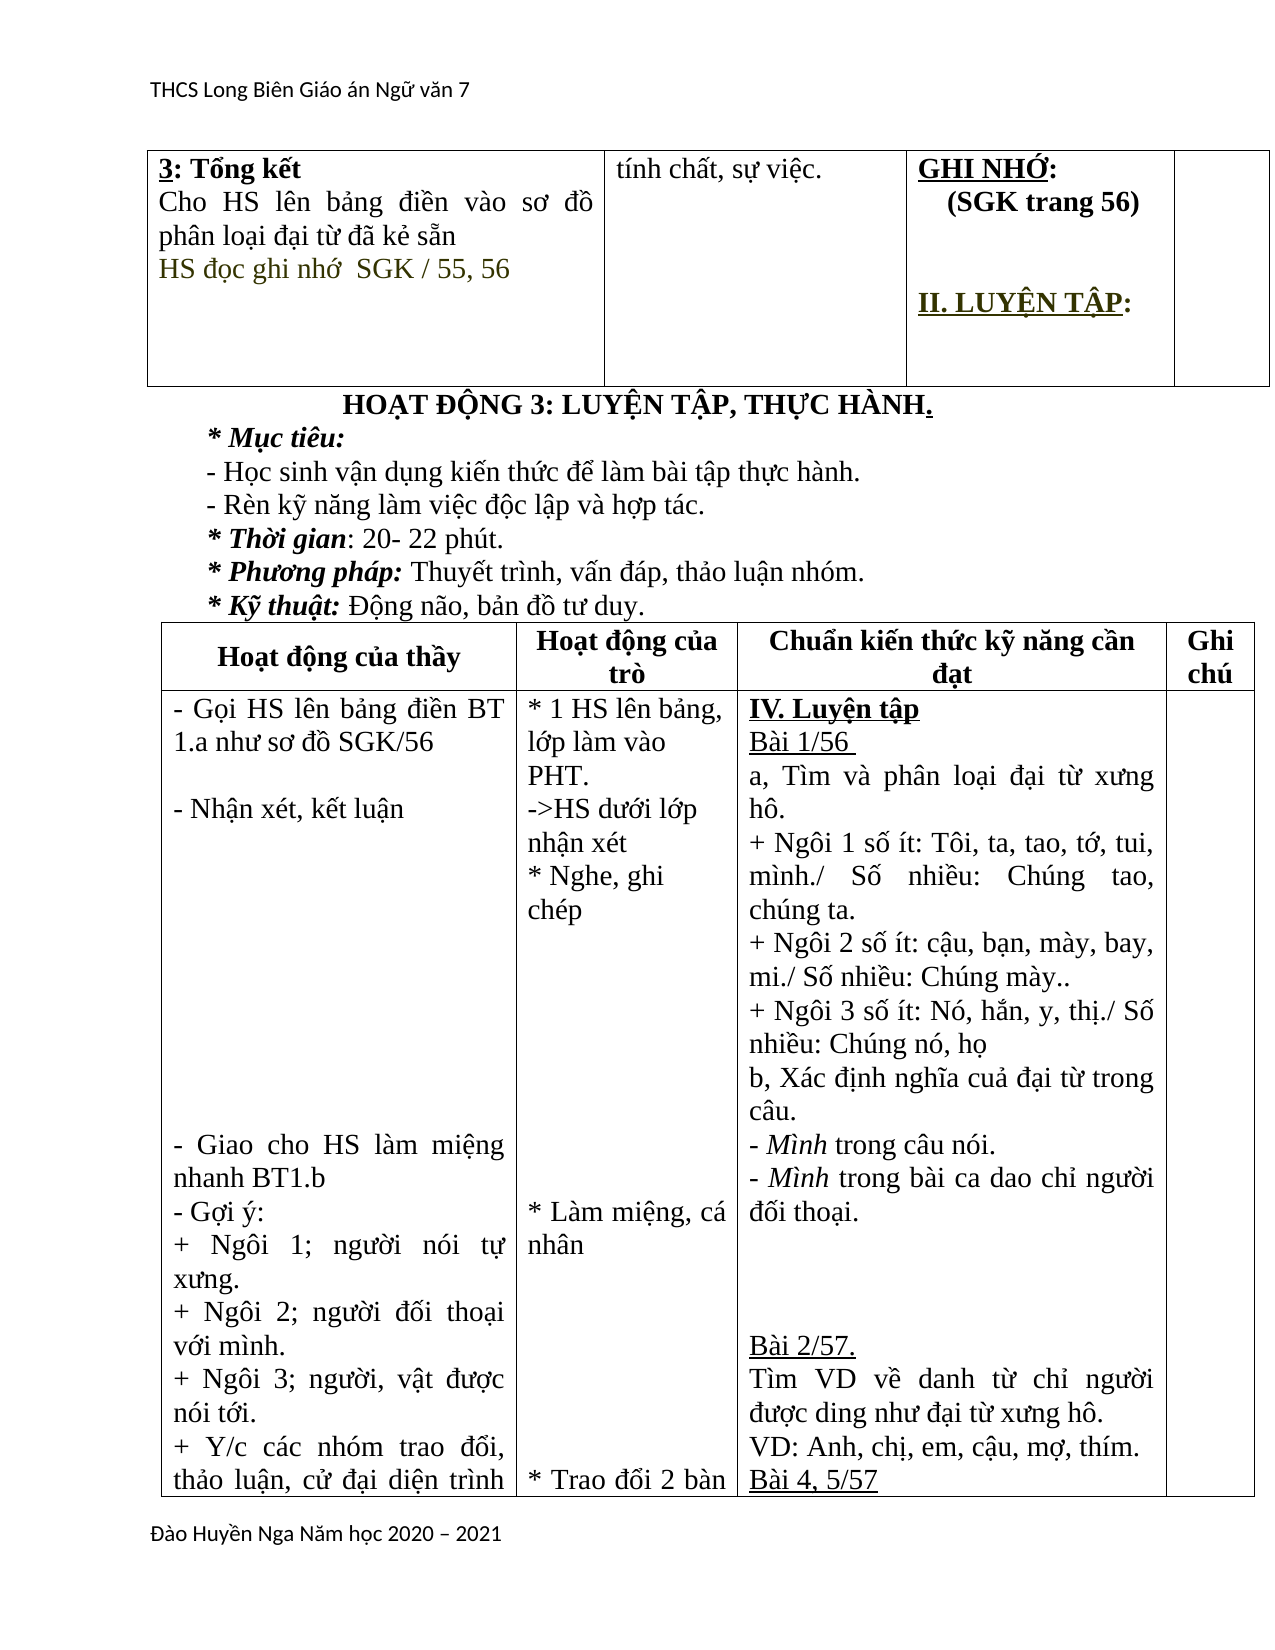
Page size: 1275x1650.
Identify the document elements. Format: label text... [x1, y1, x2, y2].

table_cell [162, 691, 516, 1496]
text * Mục tiêu: [150, 420, 1125, 454]
table_cell [1167, 691, 1254, 1496]
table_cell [907, 151, 1174, 386]
table_header Hoạt động của thầy [162, 623, 516, 690]
text * Phương pháp: Thuyết trình, vấn đáp, thảo luận nhóm. [150, 554, 1125, 588]
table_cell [738, 691, 1166, 1496]
table_header Chuẩn kiến thức kỹ năng cần đạt [738, 623, 1166, 690]
text * Thời gian: 20- 22 phút. [150, 521, 1125, 554]
table_cell [1175, 151, 1269, 386]
text - Học sinh vận dụng kiến thức để làm bài tập thực hành. [150, 454, 1125, 487]
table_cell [148, 151, 604, 386]
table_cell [605, 151, 906, 386]
text * Kỹ thuật: Động não, bản đồ tư duy. [150, 588, 1125, 622]
table_header Hoạt động của trò [517, 623, 737, 690]
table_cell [517, 691, 737, 1496]
text HOẠT ĐỘNG 3: LUYỆN TẬP, THỰC HÀNH. [150, 387, 1125, 420]
table_header Ghi chú [1167, 623, 1254, 690]
text - Rèn kỹ năng làm việc độc lập và hợp tác. [150, 487, 1125, 521]
